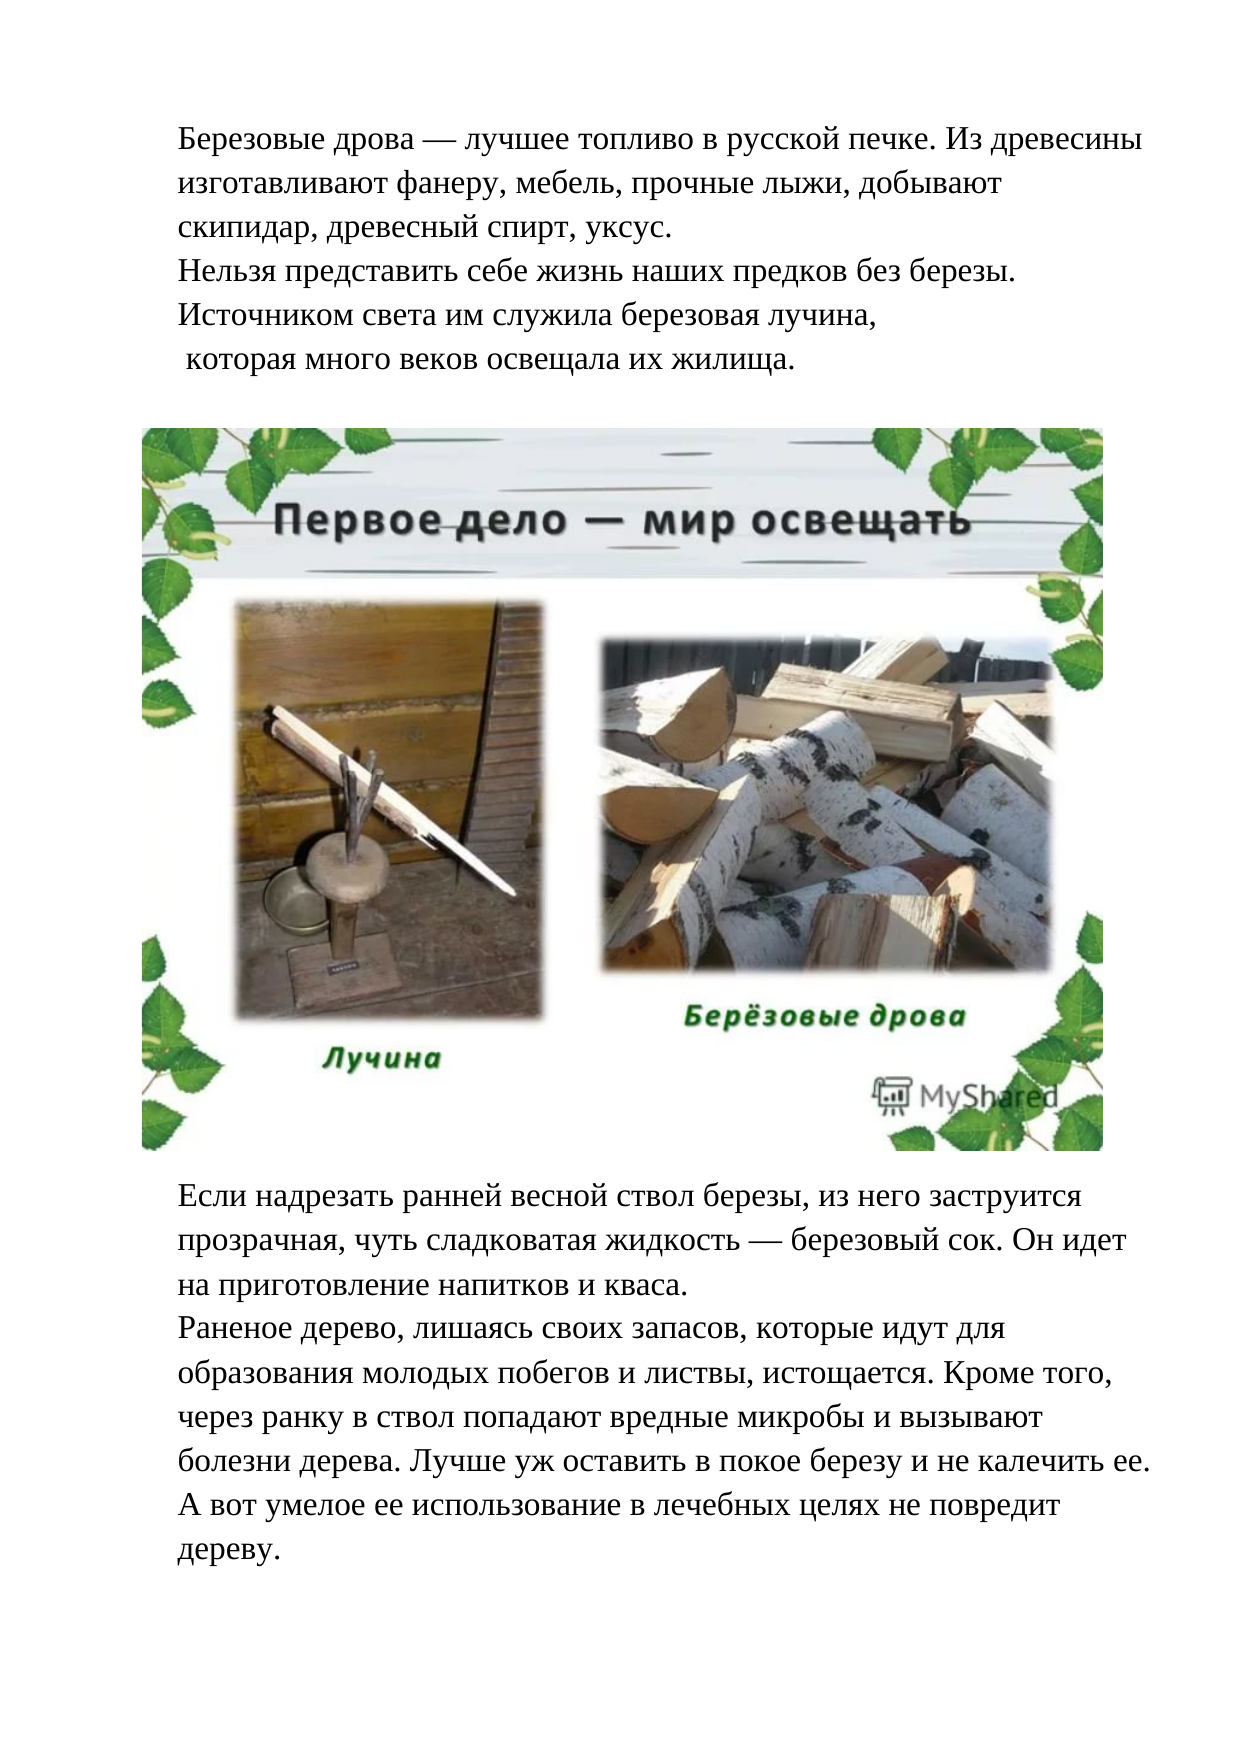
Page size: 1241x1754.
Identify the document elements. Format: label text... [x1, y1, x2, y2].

text которая много веков освещала их жилища. [177, 338, 1152, 377]
text Нельзя представить себе жизнь наших предков без березы. Источником света им служила березовая лучина, [177, 250, 1152, 333]
picture [141, 428, 1103, 1151]
text Раненое дерево, лишаясь своих запасов, которые идут для образования молодых побегов и листвы, истощается. Кроме того, через ранку в ствол попадают вредные микробы и вызывают болезни дерева. Лучше уж оставить в покое березу и не калечить ее. А вот умелое ее использование в лечебных целях не повредит дереву. [177, 1308, 1152, 1566]
text Если надрезать ранней весной ствол березы, из него заструится прозрачная, чуть сладковатая жидкость — березовый сок. Он идет на приготовление напитков и кваса. [177, 1176, 1152, 1302]
text Березовые дрова — лучшее топливо в русской печке. Из древесины изготавливают фанеру, мебель, прочные лыжи, добывают скипидар, древесный спирт, уксус. [177, 118, 1152, 244]
